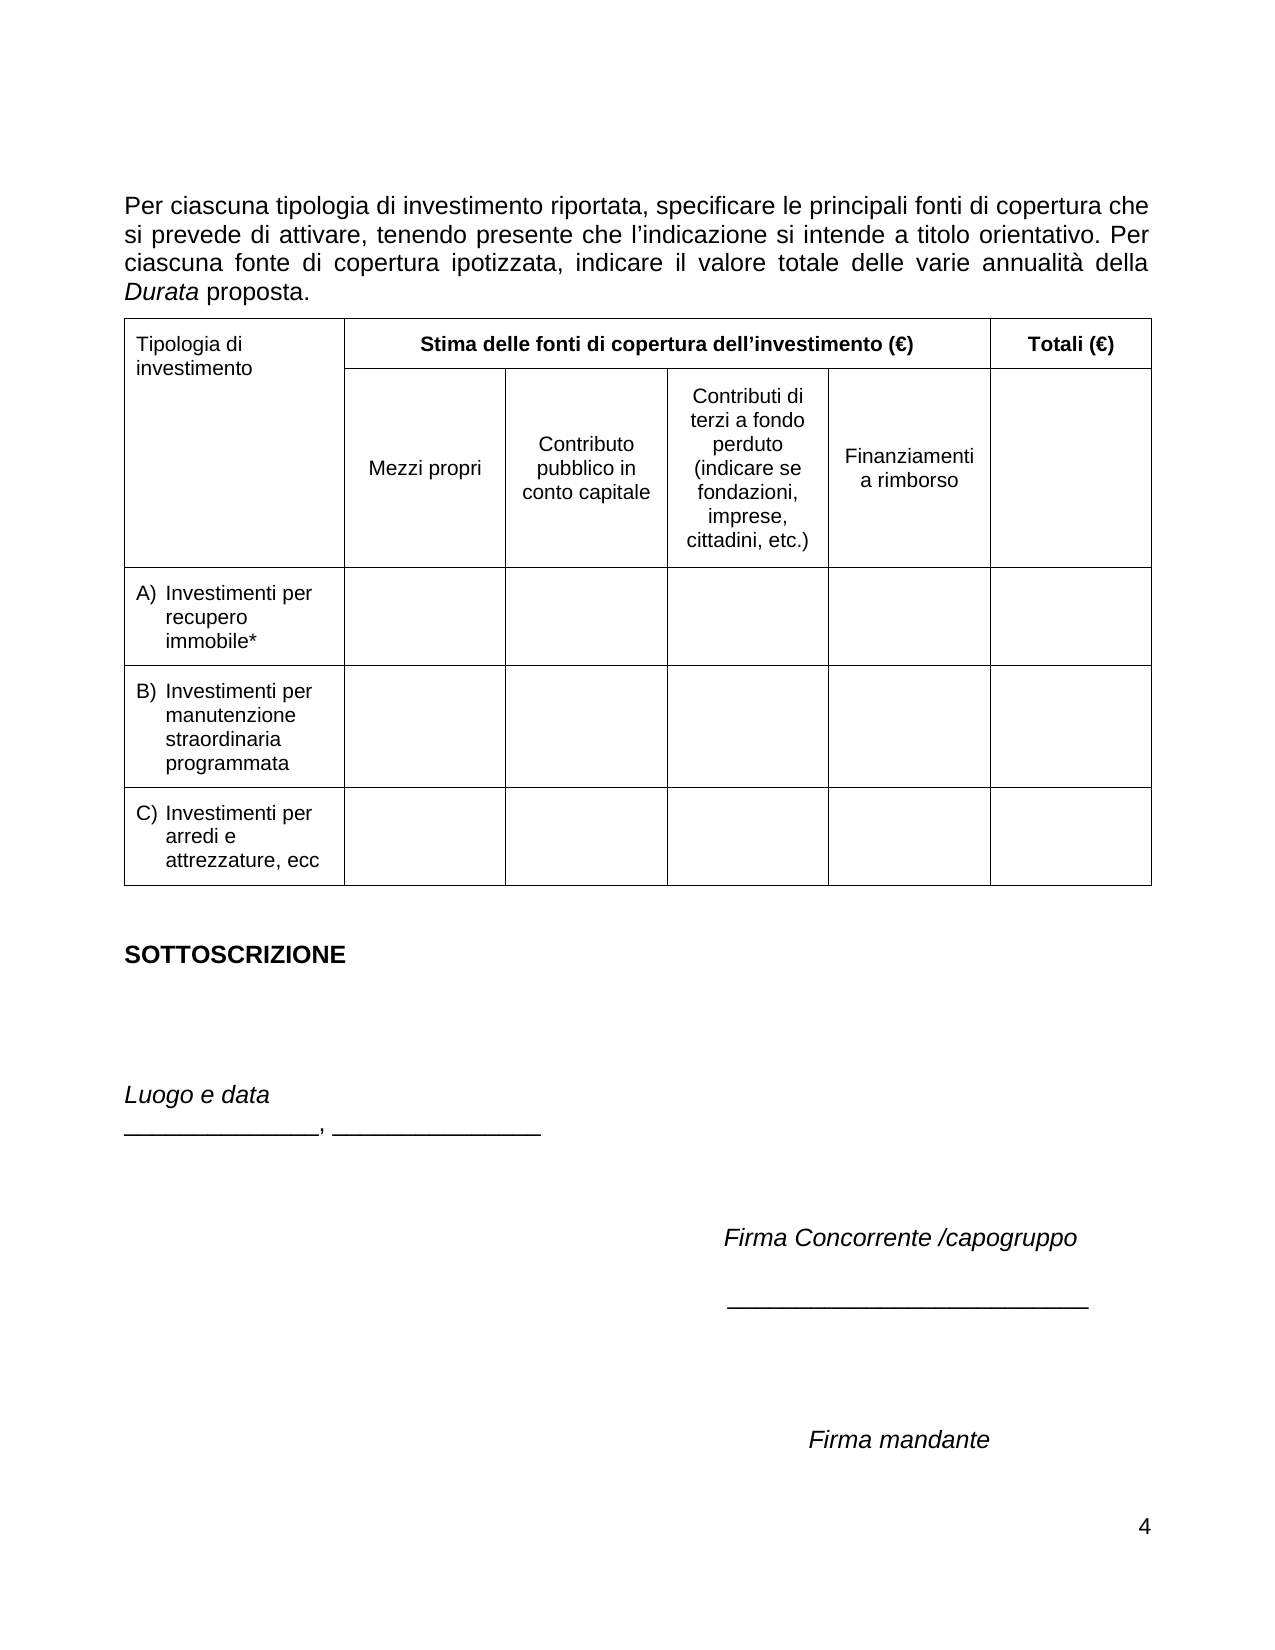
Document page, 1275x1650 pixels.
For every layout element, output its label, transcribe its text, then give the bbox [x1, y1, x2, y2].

table_cell [345, 568, 505, 665]
table_cell [991, 666, 1151, 787]
text __________________________ [124, 1281, 1151, 1310]
table_cell [829, 666, 990, 787]
table_cell [345, 666, 505, 787]
table_cell [668, 666, 828, 787]
table_cell [991, 568, 1151, 665]
table_cell [991, 369, 1151, 567]
table_cell [506, 666, 667, 787]
table_cell Investimenti per recupero immobile* [125, 568, 344, 665]
table_cell Contributo pubblico in conto capitale [506, 369, 667, 567]
table_cell [829, 568, 990, 665]
table_cell [345, 788, 505, 885]
table_cell Contributi di terzi a fondo perduto (indicare se fondazioni, imprese, cittadini, etc.) [668, 369, 828, 567]
text Per ciascuna tipologia di investimento riportata, specificare le principali fonti di copertura che si prevede di attivare, tenendo presente che l’indicazione si intende a titolo orientativo. Per ciascuna fonte di copertura ipotizzata, indicare il valore totale delle varie annualità della Durata proposta. [124, 191, 1151, 306]
text Luogo e data [124, 1080, 1151, 1108]
table_header Totali (€) [991, 319, 1151, 368]
text SOTTOSCRIZIONE [124, 939, 1151, 968]
text Firma mandante [714, 1425, 1080, 1453]
table_cell Mezzi propri [345, 369, 505, 567]
table_header Tipologia di investimento [125, 319, 344, 567]
table_cell [668, 788, 828, 885]
table_cell [991, 788, 1151, 885]
table_cell [668, 568, 828, 665]
table_cell [829, 788, 990, 885]
text Firma Concorrente /capogruppo [124, 1223, 1080, 1252]
table_cell Investimenti per arredi e attrezzature, ecc [125, 788, 344, 885]
table_cell Finanziamenti a rimborso [829, 369, 990, 567]
text ______________, _______________ [124, 1108, 1151, 1137]
table_cell [506, 568, 667, 665]
table_header Stima delle fonti di copertura dell’investimento (€) [345, 319, 990, 368]
table_cell [506, 788, 667, 885]
table_cell Investimenti per manutenzione straordinaria programmata [125, 666, 344, 787]
